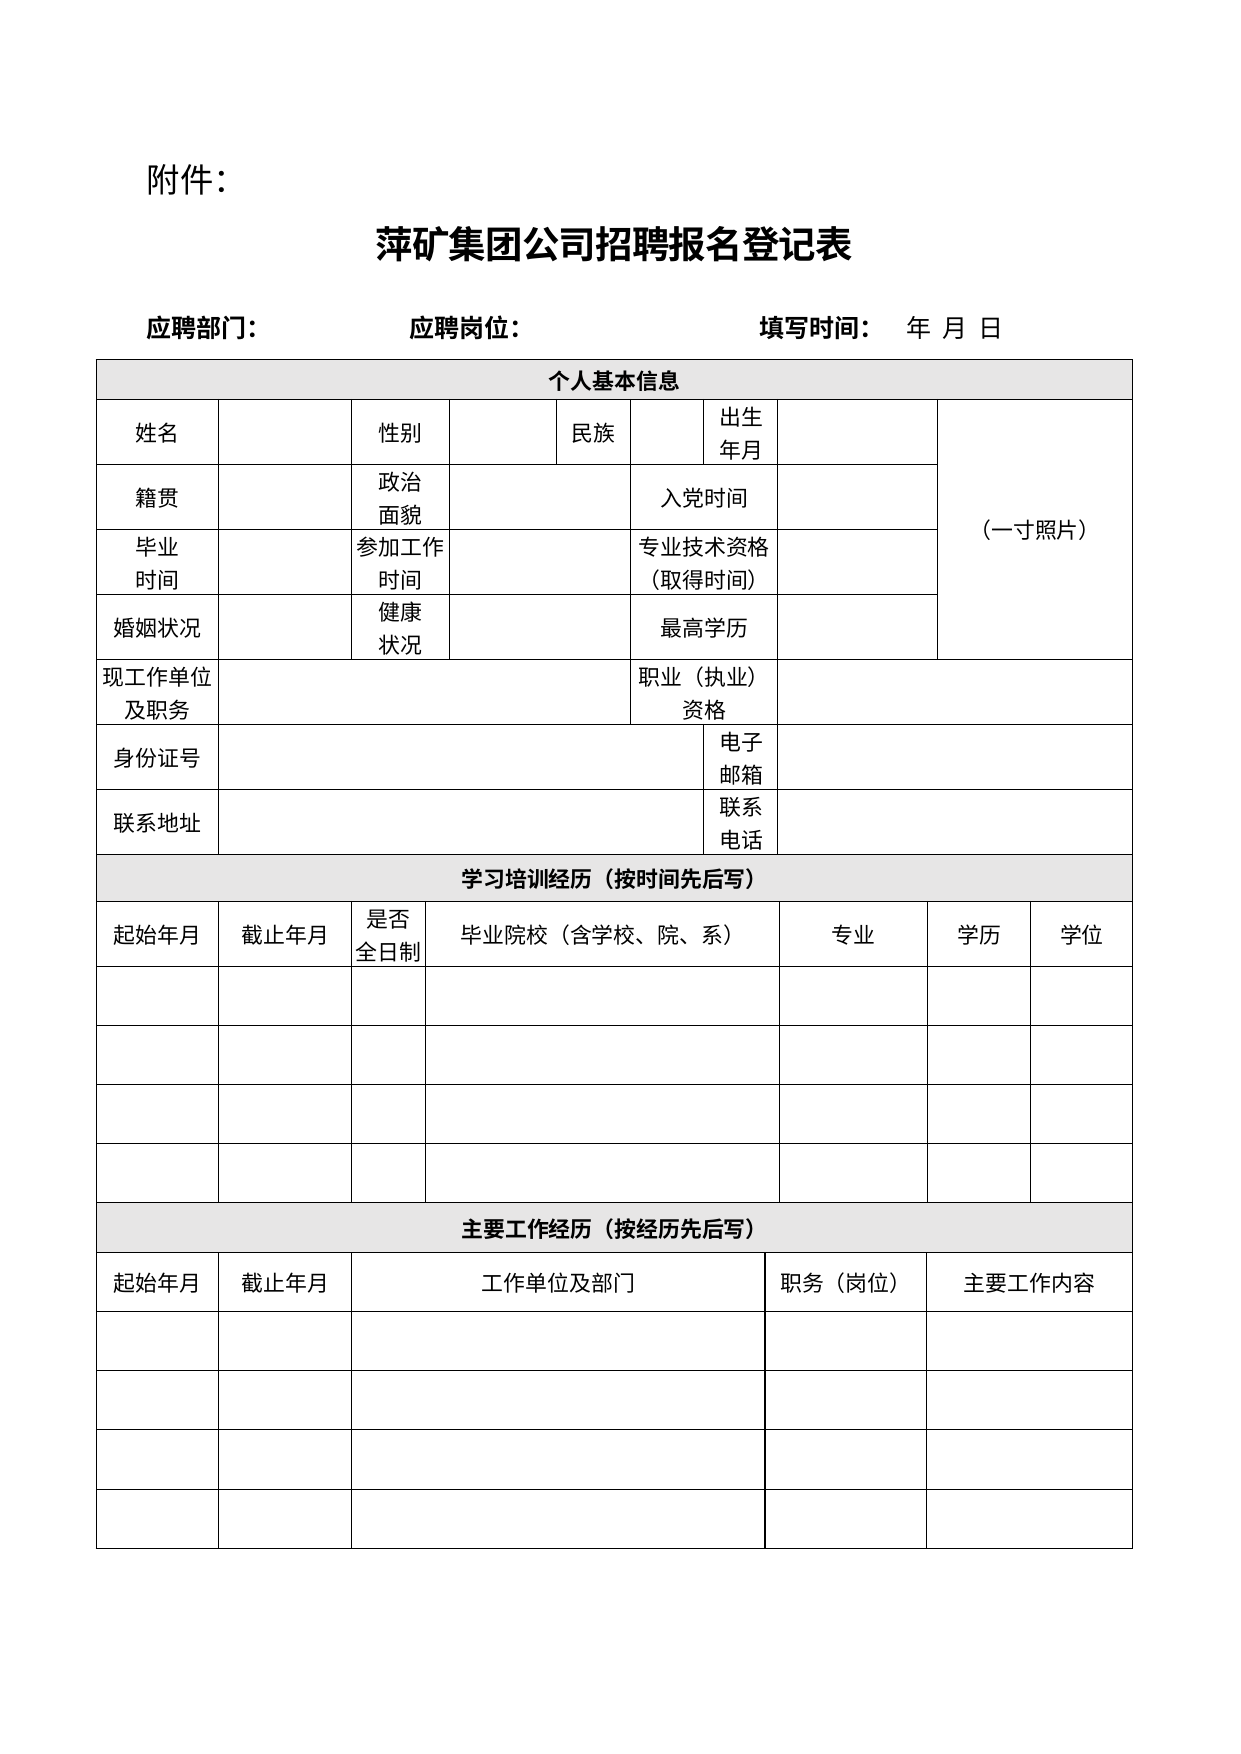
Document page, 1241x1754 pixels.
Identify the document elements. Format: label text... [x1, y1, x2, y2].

table_cell [927, 1430, 1132, 1488]
table_cell [352, 1026, 425, 1084]
table_cell 联系 电话 [704, 790, 777, 854]
table_cell [1031, 1026, 1132, 1084]
table_cell [778, 660, 1132, 724]
table_cell [426, 1085, 779, 1143]
table_cell [352, 1430, 764, 1488]
table_cell 健康 状况 [352, 595, 449, 659]
table_cell 籍贯 [97, 465, 218, 529]
table_cell 入党时间 [631, 465, 777, 529]
table_cell [219, 530, 351, 594]
table_cell [766, 1490, 926, 1547]
table_cell [97, 1312, 218, 1370]
table_cell 毕业 时间 [97, 530, 218, 594]
table_cell [219, 1144, 351, 1202]
table_cell [928, 1026, 1030, 1084]
text 萍矿集团公司招聘报名登记表 [146, 211, 1082, 269]
table_cell [219, 1085, 351, 1143]
table_cell [219, 465, 351, 529]
table_cell 截止年月 [219, 1253, 351, 1311]
table_cell 是否 全日制 [352, 902, 425, 966]
table_cell 电子 邮箱 [704, 725, 777, 789]
table_cell 政治 面貌 [352, 465, 449, 529]
table_cell [97, 1085, 218, 1143]
table_cell [352, 1085, 425, 1143]
table_cell 主要工作内容 [927, 1253, 1132, 1311]
table_cell 民族 [557, 400, 630, 464]
table_cell 主要工作经历（按经历先后写） [97, 1203, 1132, 1252]
table_cell [219, 660, 630, 724]
table_cell [927, 1312, 1132, 1370]
table_cell 学习培训经历（按时间先后写） [97, 855, 1132, 901]
table_cell [1031, 1144, 1132, 1202]
table_cell （一寸照片） [938, 400, 1132, 659]
table_cell 截止年月 [219, 902, 351, 966]
table_cell 学历 [928, 902, 1030, 966]
table_cell [778, 595, 937, 659]
table_cell [219, 400, 351, 464]
table_cell [97, 1371, 218, 1429]
table_cell [780, 1026, 927, 1084]
table_cell 现工作单位及职务 [97, 660, 218, 724]
table_cell [450, 400, 556, 464]
table_cell 职务（岗位） [766, 1253, 926, 1311]
table_cell [219, 1490, 351, 1547]
text 应聘部门： 应聘岗位： 填写时间： 年 月 日 [146, 294, 1132, 359]
table_cell [219, 1430, 351, 1488]
text 附件： [146, 146, 1082, 211]
table_cell [766, 1371, 926, 1429]
table_cell [219, 595, 351, 659]
table_cell 工作单位及部门 [352, 1253, 764, 1311]
table_cell [450, 530, 630, 594]
table_cell [928, 967, 1030, 1025]
table_cell [928, 1085, 1030, 1143]
table_cell [426, 1144, 779, 1202]
table_cell 性别 [352, 400, 449, 464]
table_cell [631, 400, 703, 464]
table_cell 参加工作时间 [352, 530, 449, 594]
table_cell [426, 967, 779, 1025]
table_cell [352, 1371, 764, 1429]
table_cell [450, 595, 630, 659]
table_cell [426, 1026, 779, 1084]
table_header 个人基本信息 [97, 360, 1132, 399]
table_cell [219, 1312, 351, 1370]
table_cell [219, 1371, 351, 1429]
table_cell [927, 1371, 1132, 1429]
table_cell [928, 1144, 1030, 1202]
table_cell [352, 1144, 425, 1202]
table_cell [778, 530, 937, 594]
table_cell [778, 400, 937, 464]
table_cell [927, 1490, 1132, 1547]
table_cell [778, 725, 1132, 789]
table_cell [352, 967, 425, 1025]
table_cell 专业 [780, 902, 927, 966]
table_cell [780, 967, 927, 1025]
table_cell [778, 790, 1132, 854]
table_cell [219, 1026, 351, 1084]
table_cell [219, 967, 351, 1025]
table_cell [766, 1312, 926, 1370]
table_cell [352, 1312, 764, 1370]
table_cell 起始年月 [97, 902, 218, 966]
table_cell [219, 725, 703, 789]
table_cell [97, 967, 218, 1025]
table_cell [780, 1144, 927, 1202]
table_cell [778, 465, 937, 529]
table_cell 毕业院校（含学校、院、系） [426, 902, 779, 966]
table_cell 身份证号 [97, 725, 218, 789]
table_cell 学位 [1031, 902, 1132, 966]
table_cell [97, 1144, 218, 1202]
table_cell [450, 465, 630, 529]
table_cell [97, 1026, 218, 1084]
table_cell 姓名 [97, 400, 218, 464]
table_cell 起始年月 [97, 1253, 218, 1311]
table_cell [97, 1430, 218, 1488]
table_cell [780, 1085, 927, 1143]
table_cell [1031, 967, 1132, 1025]
table_cell 婚姻状况 [97, 595, 218, 659]
table_cell [1031, 1085, 1132, 1143]
table_cell 职业（执业）资格 [631, 660, 777, 724]
table_cell [352, 1490, 764, 1547]
table_cell 联系地址 [97, 790, 218, 854]
table_cell 专业技术资格（取得时间） [631, 530, 777, 594]
table_cell 最高学历 [631, 595, 777, 659]
table_cell 出生 年月 [704, 400, 777, 464]
table_cell [766, 1430, 926, 1488]
table_cell [219, 790, 703, 854]
table_cell [97, 1490, 218, 1547]
